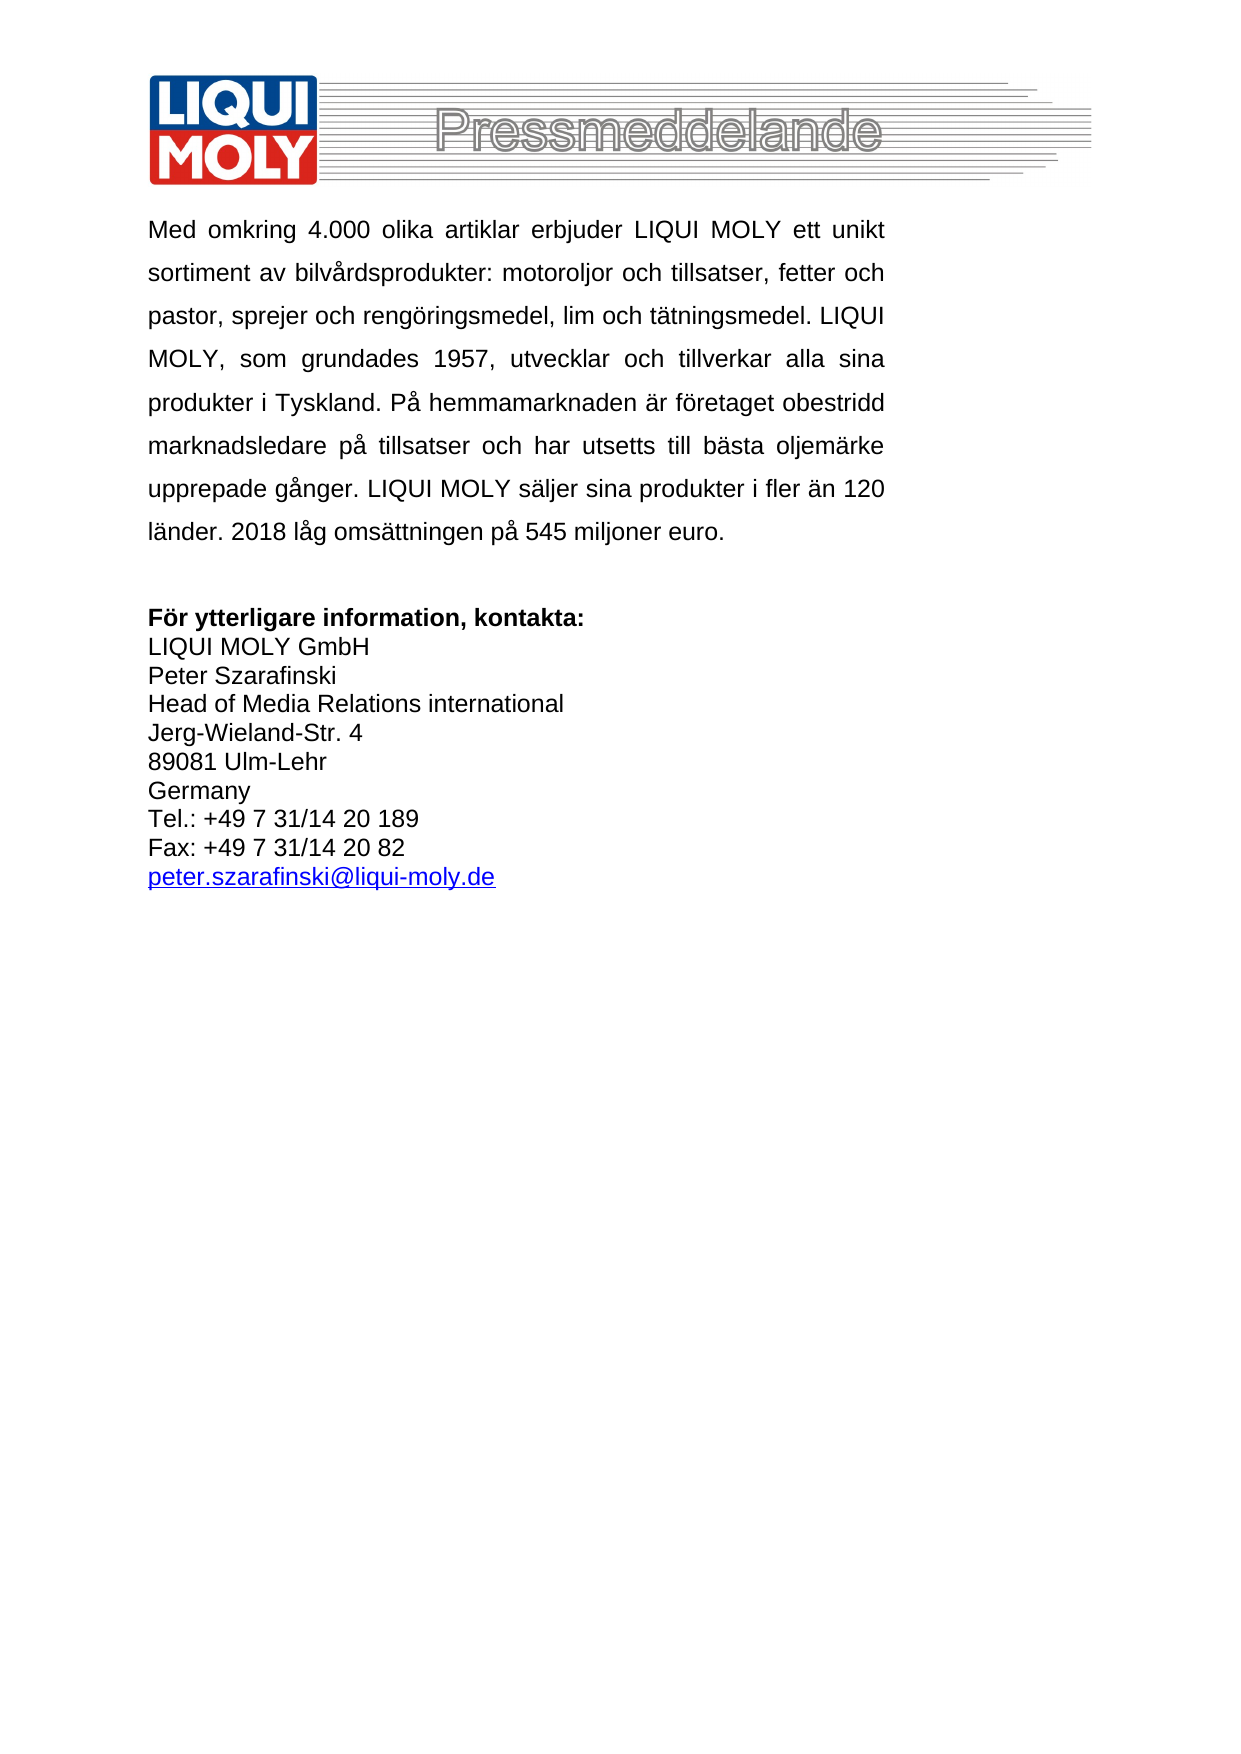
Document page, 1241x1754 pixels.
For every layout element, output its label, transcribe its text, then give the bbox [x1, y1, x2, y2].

text Jerg-Wieland-Str. 4 [148, 718, 1093, 747]
text Tel.: +49 7 31/14 20 189 [148, 804, 1093, 833]
text För ytterligare information, kontakta: [148, 603, 879, 632]
text 89081 Ulm-Lehr [148, 747, 1093, 776]
text peter.szarafinski@liqui-moly.de [148, 862, 1093, 891]
text Germany [148, 776, 1093, 804]
picture [147, 73, 1092, 187]
text Peter Szarafinski [148, 661, 1093, 689]
text LIQUI MOLY GmbH [148, 632, 1093, 661]
text Med omkring 4.000 olika artiklar erbjuder LIQUI MOLY ett unikt sortiment av bilvårdsprodukter: motoroljor och tillsatser, fetter och pastor, sprejer och rengöringsmedel, lim och tätningsmedel. LIQUI MOLY, som grundades 1957, utvecklar och tillverkar alla sina produkter i Tyskland. På hemmamarknaden är företaget obestridd marknadsledare på tillsatser och har utsetts till bästa oljemärke upprepade gånger. LIQUI MOLY säljer sina produkter i fler än 120 länder. 2018 låg omsättningen på 545 miljoner euro. [148, 215, 886, 546]
text Fax: +49 7 31/14 20 82 [148, 833, 1093, 862]
text Head of Media Relations international [148, 689, 1093, 718]
